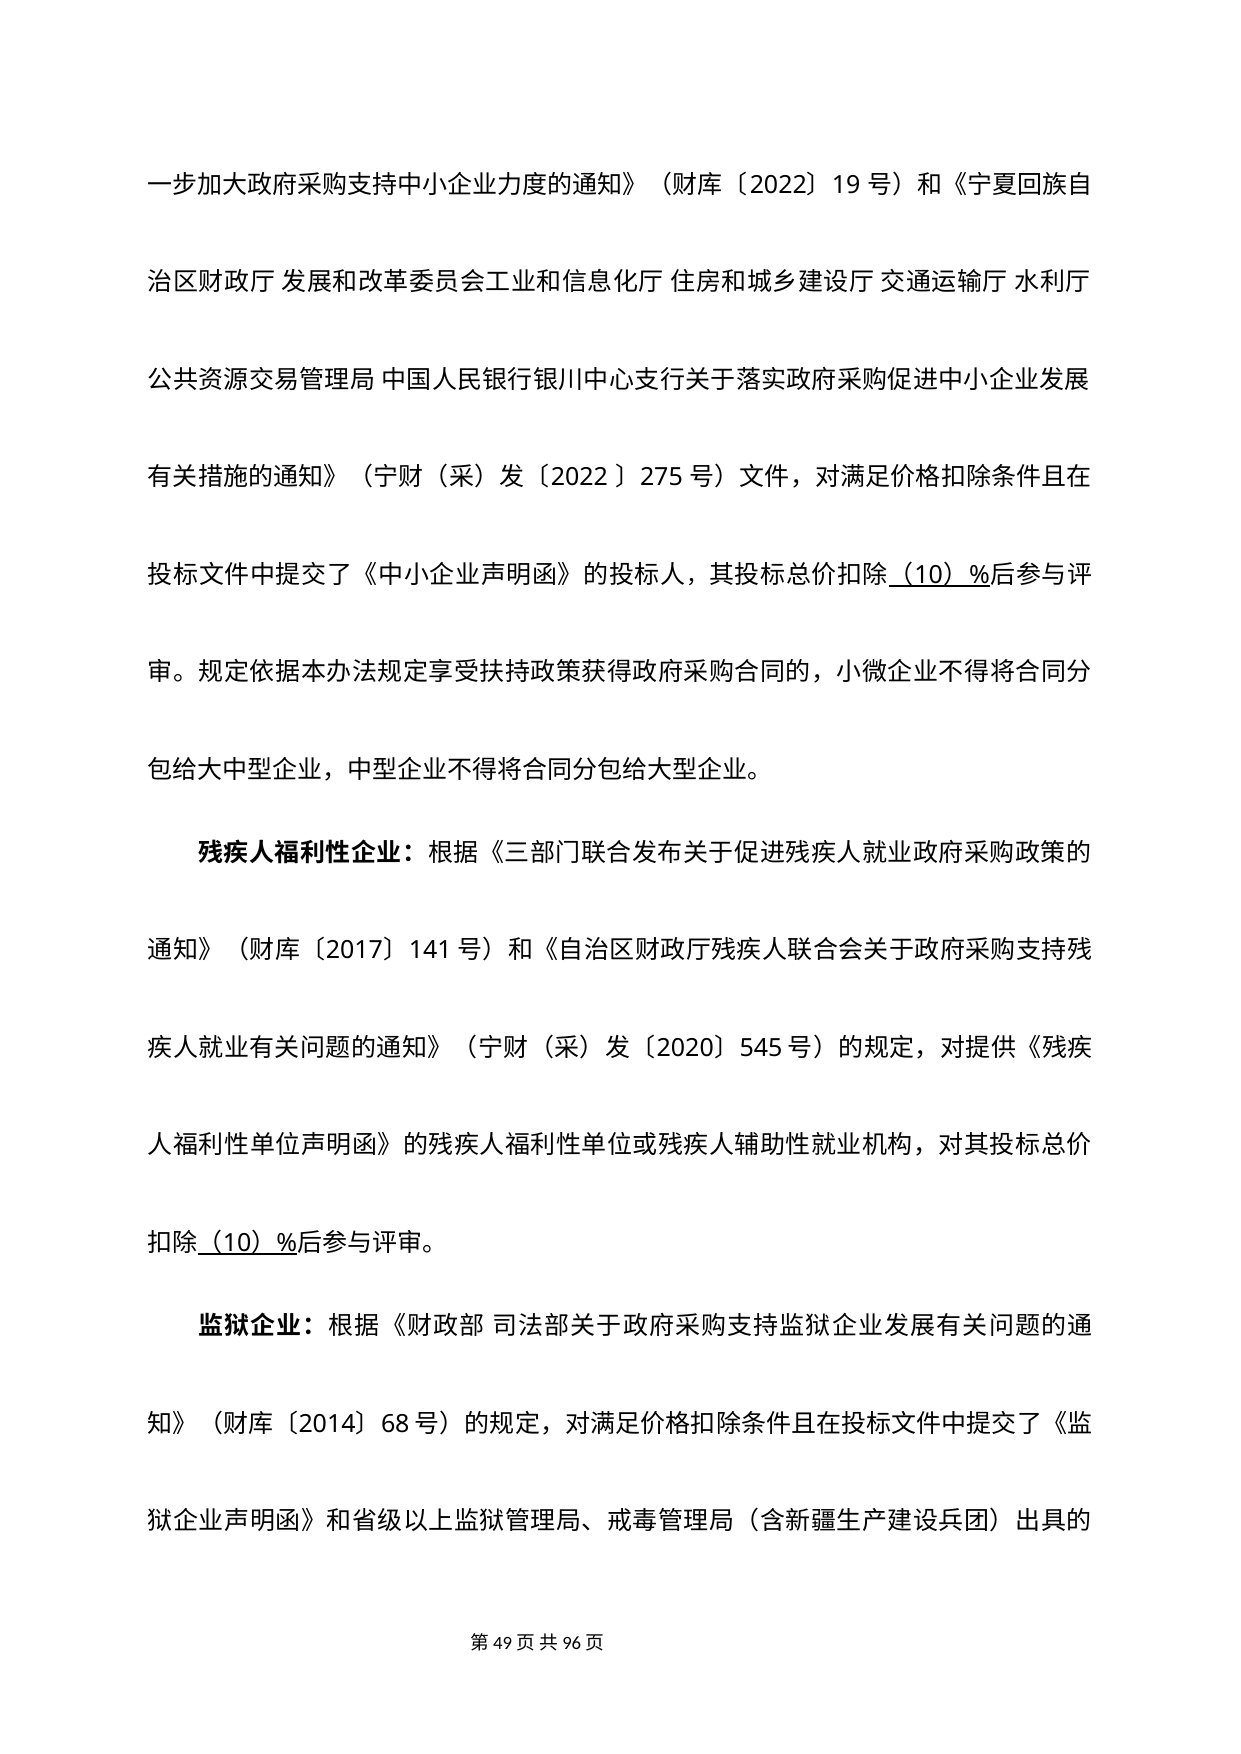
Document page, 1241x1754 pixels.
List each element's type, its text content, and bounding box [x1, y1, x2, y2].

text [148, 150, 1093, 800]
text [148, 1291, 1093, 1551]
text 残疾人福利性企业：根据《三部门联合发布关于促进残疾人就业政府采购政策的通知》（财库〔2017〕141号）和《自治区财政厅残疾人联合会关于政府采购支持残疾人就业有关问题的通知》（宁财（采）发〔2020〕545号）的规定，对提供《残疾人福利性单位声明函》的残疾人福利性单位或残疾人辅助性就业机构，对其投标总价扣除（10）%后参与评审。 [148, 818, 1093, 1273]
